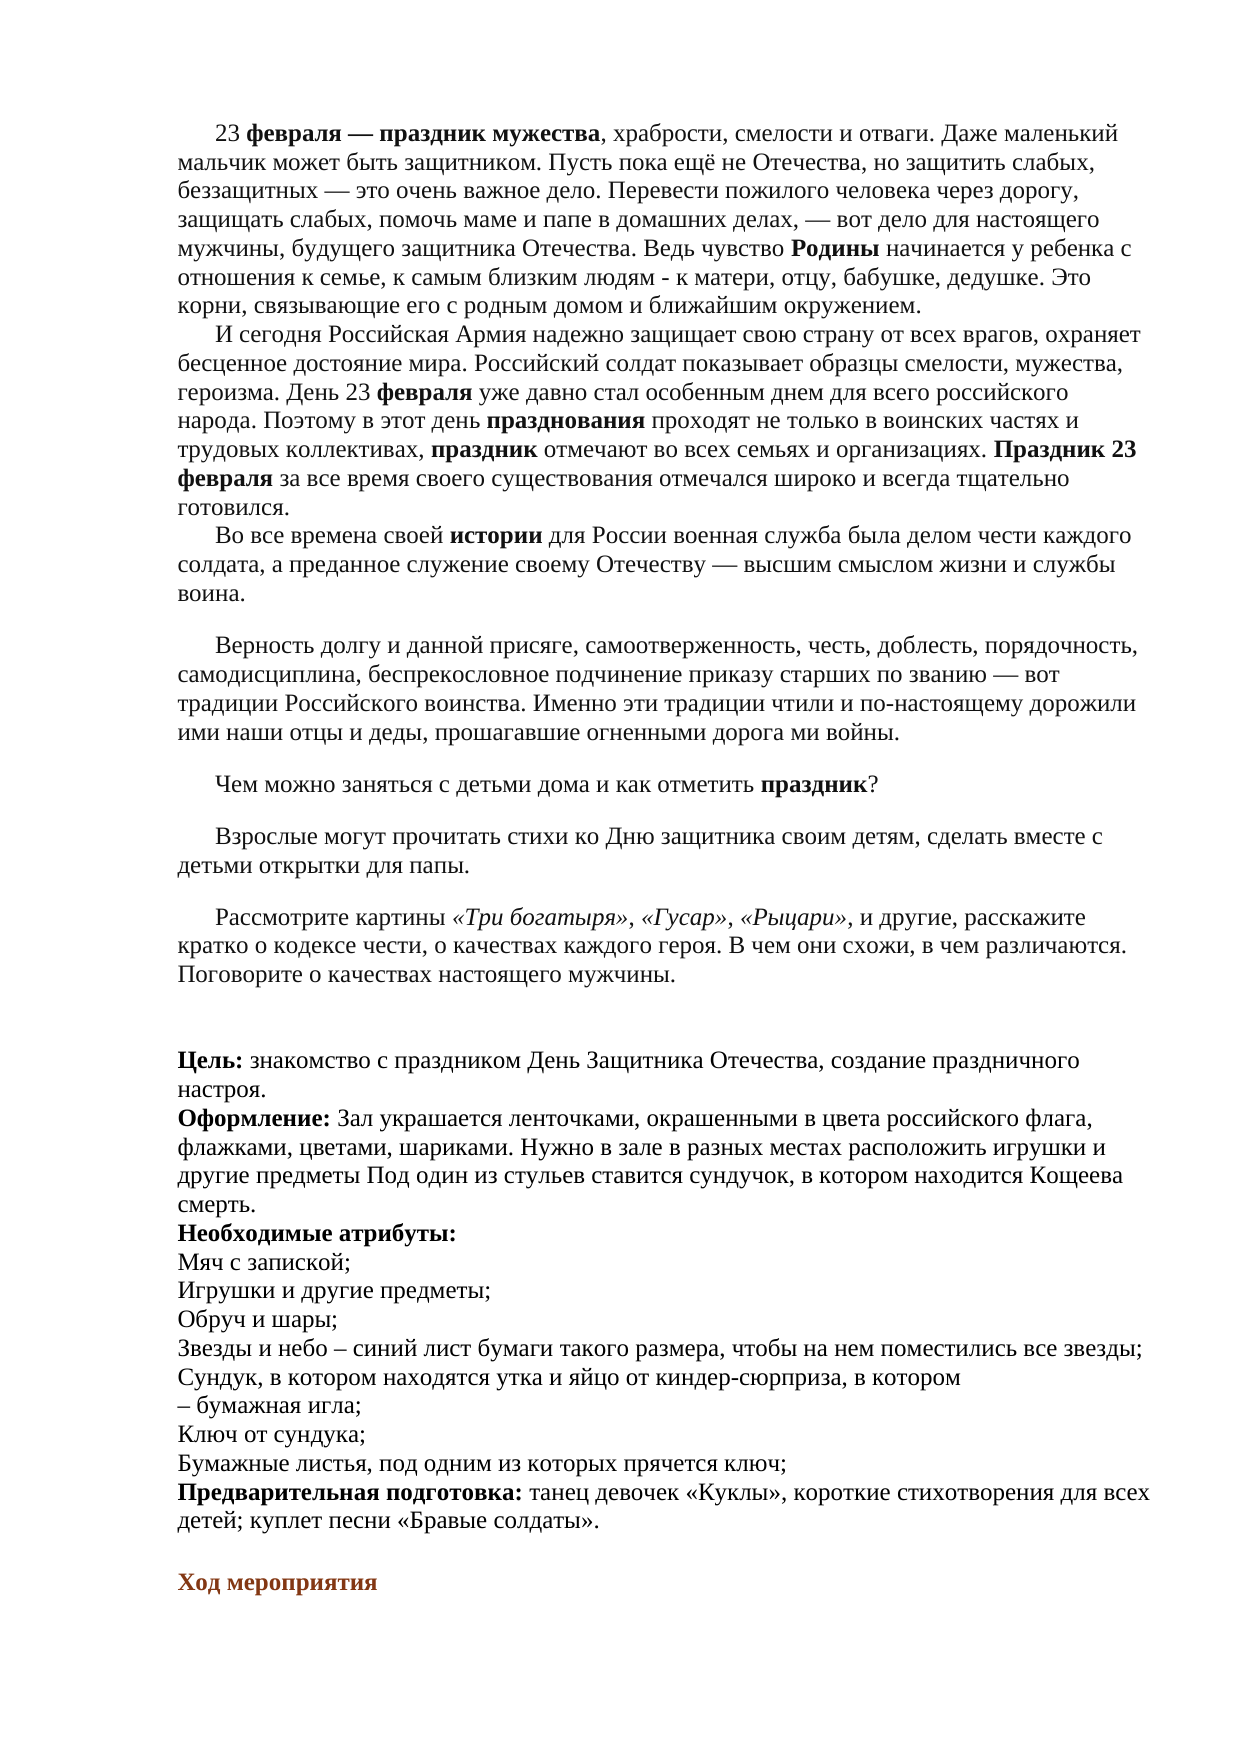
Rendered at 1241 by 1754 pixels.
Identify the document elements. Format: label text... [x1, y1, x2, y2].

text Чем можно заняться с детьми дома и как отметить праздник? [177, 769, 1152, 797]
text Цель: знакомство с праздником День Защитника Отечества, создание праздничного настроя. Оформление: Зал украшается ленточками, окрашенными в цвета российского флага, флажками, цветами, шариками. Нужно в зале в разных местах расположить игрушки и другие предметы Под один из стульев ставится сундучок, в котором находится Кощеева смерть. Необходимые атрибуты: Мяч с запиской; Игрушки и другие предметы; Обруч и шары; Звезды и небо – синий лист бумаги такого размера, чтобы на нем поместились все звезды; Сундук, в котором находятся утка и яйцо от киндер-сюрприза, в котором – бумажная игла; Ключ от сундука; Бумажные листья, под одним из которых прячется ключ; Предварительная подготовка: танец девочек «Куклы», короткие стихотворения для всех детей; куплет песни «Бравые солдаты». [256, 1046, 1152, 1534]
text Взрослые могут прочитать стихи ко Дню защитника своим детям, сделать вместе с детьми открытки для папы. [177, 821, 1152, 878]
text Рассмотрите картины «Три богатыря», «Гусар», «Рыцари», и другие, расскажите кратко о кодексе чести, о качествах каждого героя. В чем они схожи, в чем различаются. Поговорите о качествах настоящего мужчины. [177, 902, 1152, 988]
text И сегодня Российская Армия надежно защищает свою страну от всех врагов, охраняет бесценное достояние мира. Российский солдат показывает образцы смелости, мужества, героизма. День 23 февраля уже давно стал особенным днем для всего российского народа. Поэтому в этот день празднования проходят не только в воинских частях и трудовых коллективах, праздник отмечают во всех семьях и организациях. Праздник 23 февраля за все время своего существования отмечался широко и всегда тщательно готовился. [177, 319, 1152, 521]
text Во все времена своей истории для России военная служба была делом чести каждого солдата, а преданное служение своему Отечеству — высшим смыслом жизни и службы воина. [177, 521, 1152, 607]
text Верность долгу и данной присяге, самоотверженность, честь, доблесть, порядочность, самодисциплина, беспрекословное подчинение приказу старших по званию — вот традиции Российского воинства. Именно эти традиции чтили и по-настоящему дорожили ими наши отцы и деды, прошагавшие огненными дорога ми войны. [177, 630, 1152, 745]
text Ход мероприятия [177, 1563, 1152, 1596]
text 23 февраля — праздник мужества, храбрости, смелости и отваги. Даже маленький мальчик может быть защитником. Пусть пока ещё не Отечества, но защитить слабых, беззащитных — это очень важное дело. Перевести пожилого человека через дорогу, защищать слабых, помочь маме и папе в домашних делах, — вот дело для настоящего мужчины, будущего защитника Отечества. Ведь чувство Родины начинается у ребенка с отношения к семье, к самым близким людям - к матери, отцу, бабушке, дедушке. Это корни, связывающие его с родным домом и ближайшим окружением. [177, 118, 1152, 319]
